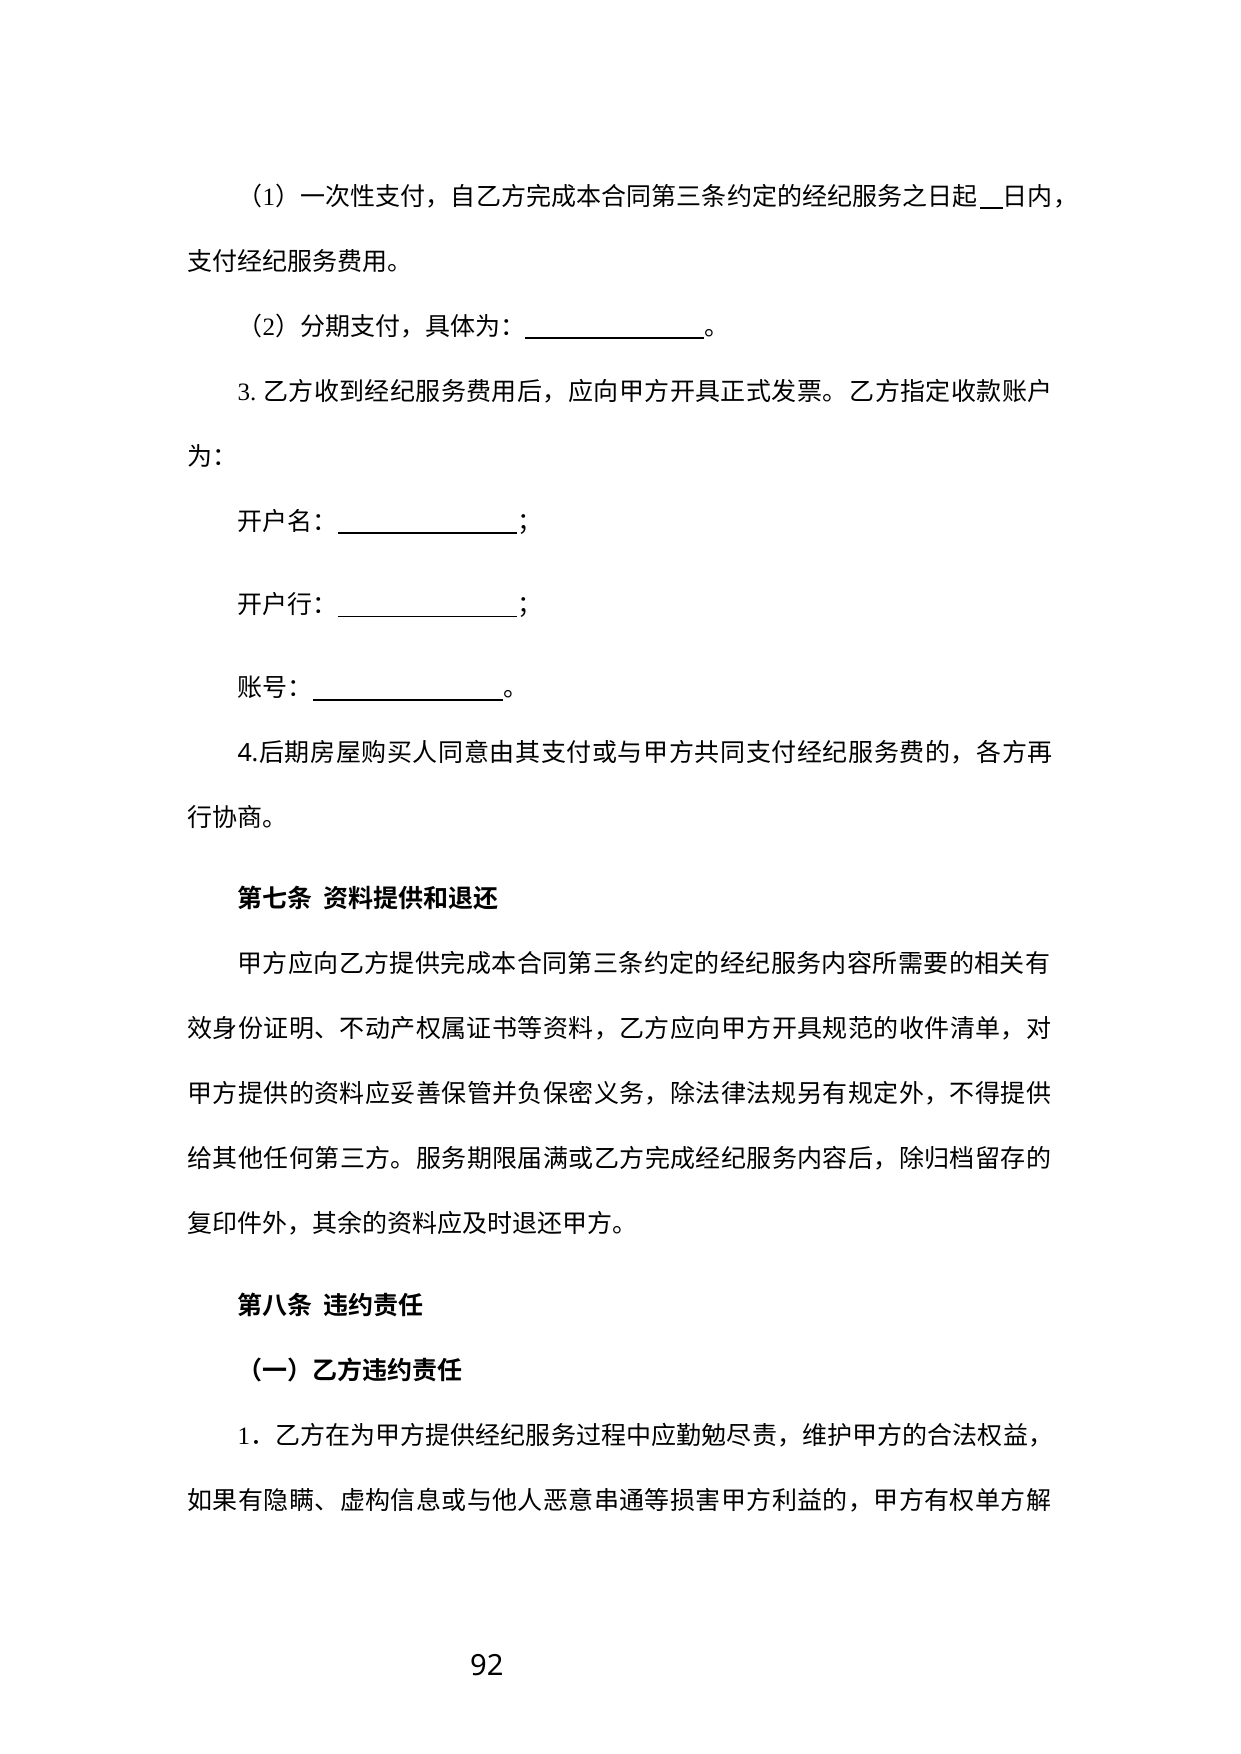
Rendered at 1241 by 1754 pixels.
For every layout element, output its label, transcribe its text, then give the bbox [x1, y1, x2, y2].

text 3. 乙方收到经纪服务费用后，应向甲方开具正式发票。乙方指定收款账户为： [187, 357, 1053, 487]
list 开户行： ； [187, 570, 1053, 635]
text 甲方应向乙方提供完成本合同第三条约定的经纪服务内容所需要的相关有效身份证明、不动产权属证书等资料，乙方应向甲方开具规范的收件清单，对甲方提供的资料应妥善保管并负保密义务，除法律法规另有规定外，不得提供给其他任何第三方。服务期限届满或乙方完成经纪服务内容后，除归档留存的复印件外，其余的资料应及时退还甲方。 [187, 929, 1053, 1254]
text 账号： 。 [187, 653, 1053, 718]
text 第八条 违约责任 [187, 1271, 1053, 1336]
text （2）分期支付，具体为： 。 [187, 292, 1053, 357]
text （1）一次性支付，自乙方完成本合同第三条约定的经纪服务之日起 日内，支付经纪服务费用。 [187, 162, 1053, 292]
text （一）乙方违约责任 [187, 1336, 1053, 1401]
text 4.后期房屋购买人同意由其支付或与甲方共同支付经纪服务费的，各方再行协商。 [187, 718, 1053, 848]
text 第七条 资料提供和退还 [187, 864, 1053, 929]
list 开户名： ； [187, 487, 1053, 552]
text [187, 1401, 1053, 1531]
